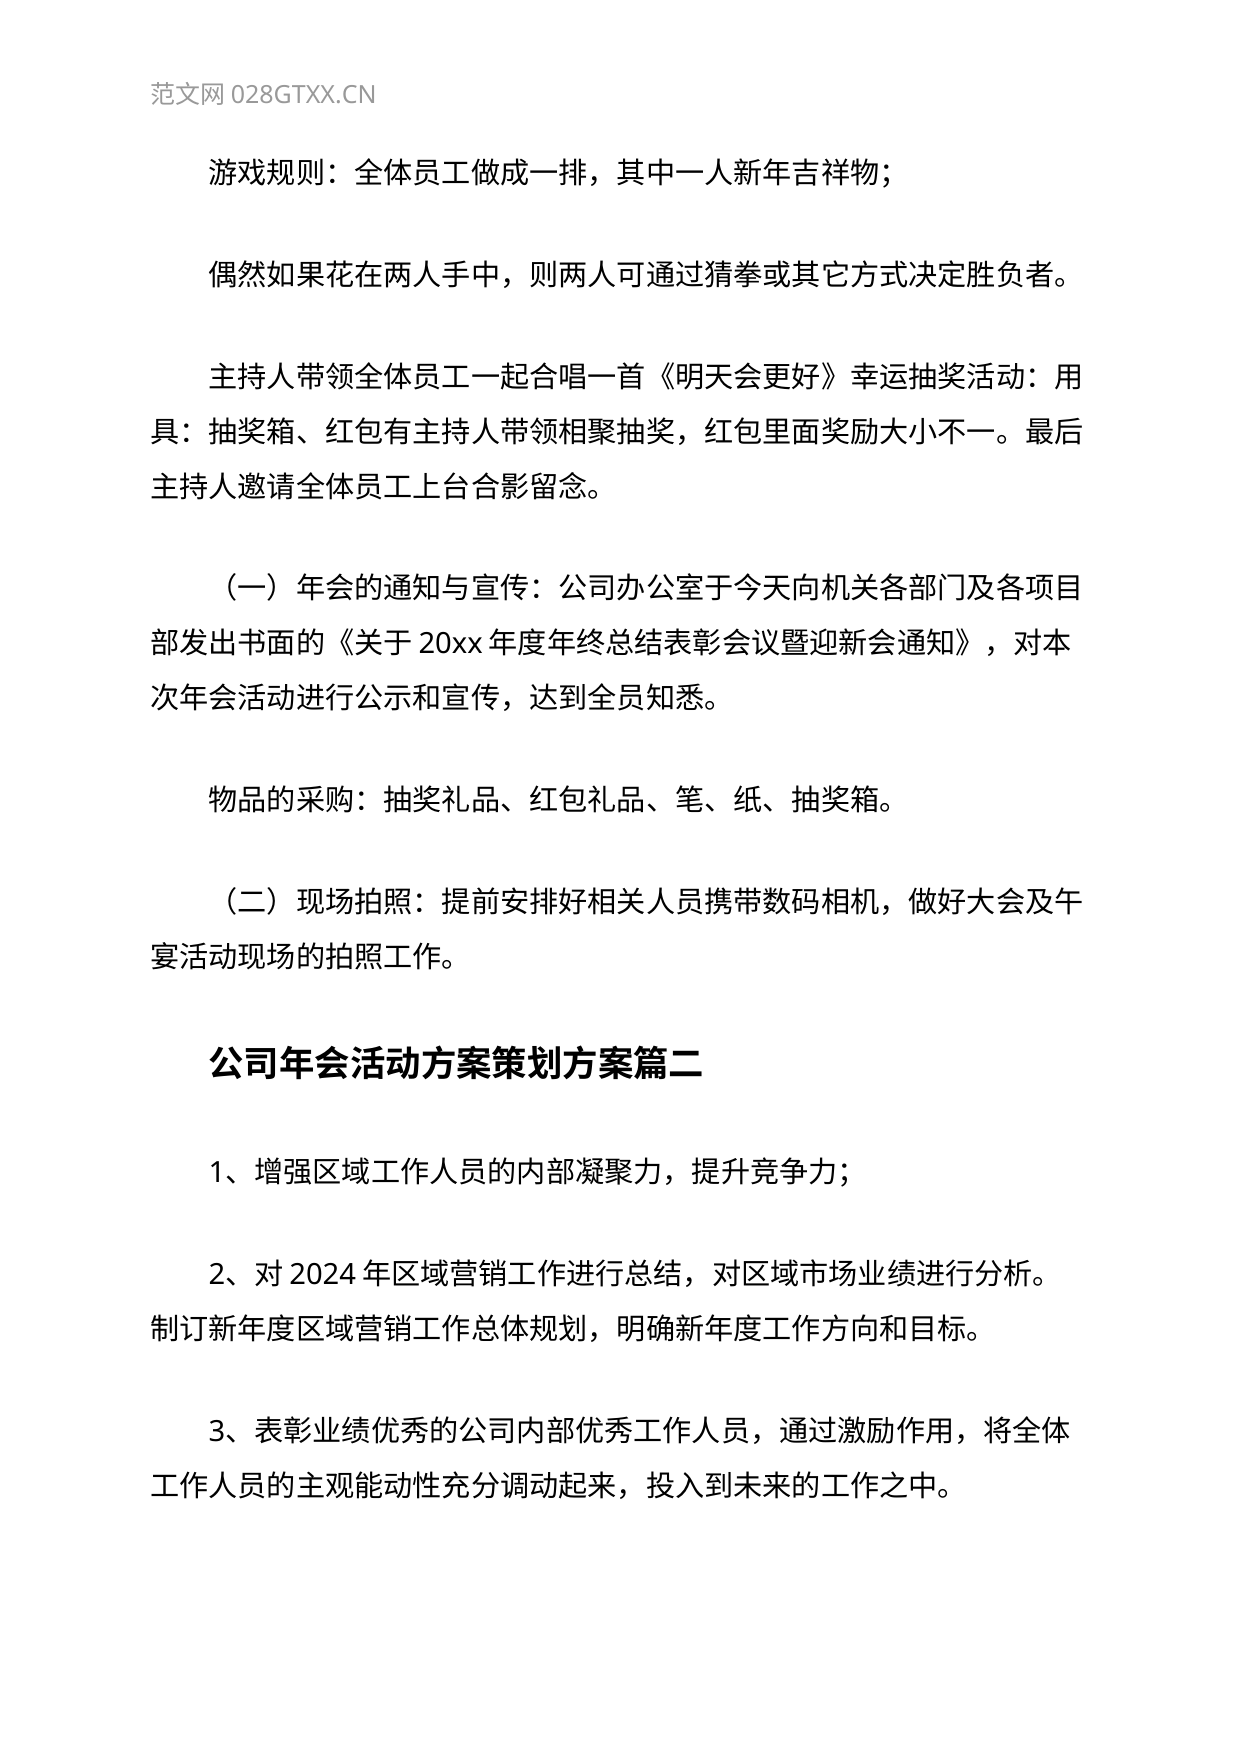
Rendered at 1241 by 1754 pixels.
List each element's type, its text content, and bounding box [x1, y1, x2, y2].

text 1、增强区域工作人员的内部凝聚力，提升竞争力； [150, 1149, 1090, 1191]
text 公司年会活动方案策划方案篇二 [150, 1035, 1090, 1086]
text 2、对2024年区域营销工作进行总结，对区域市场业绩进行分析。制订新年度区域营销工作总体规划，明确新年度工作方向和目标。 [150, 1251, 1090, 1348]
text （二）现场拍照：提前安排好相关人员携带数码相机，做好大会及午宴活动现场的拍照工作。 [150, 878, 1090, 976]
text （一）年会的通知与宣传：公司办公室于今天向机关各部门及各项目部发出书面的《关于20xx年度年终总结表彰会议暨迎新会通知》，对本次年会活动进行公示和宣传，达到全员知悉。 [150, 565, 1090, 717]
text 物品的采购：抽奖礼品、红包礼品、笔、纸、抽奖箱。 [150, 777, 1090, 819]
text 主持人带领全体员工一起合唱一首《明天会更好》幸运抽奖活动：用具：抽奖箱、红包有主持人带领相聚抽奖，红包里面奖励大小不一。最后主持人邀请全体员工上台合影留念。 [150, 353, 1090, 506]
text 偶然如果花在两人手中，则两人可通过猜拳或其它方式决定胜负者。 [150, 252, 1090, 294]
text 3、表彰业绩优秀的公司内部优秀工作人员，通过激励作用，将全体工作人员的主观能动性充分调动起来，投入到未来的工作之中。 [150, 1407, 1090, 1505]
text 游戏规则：全体员工做成一排，其中一人新年吉祥物； [150, 150, 1090, 192]
